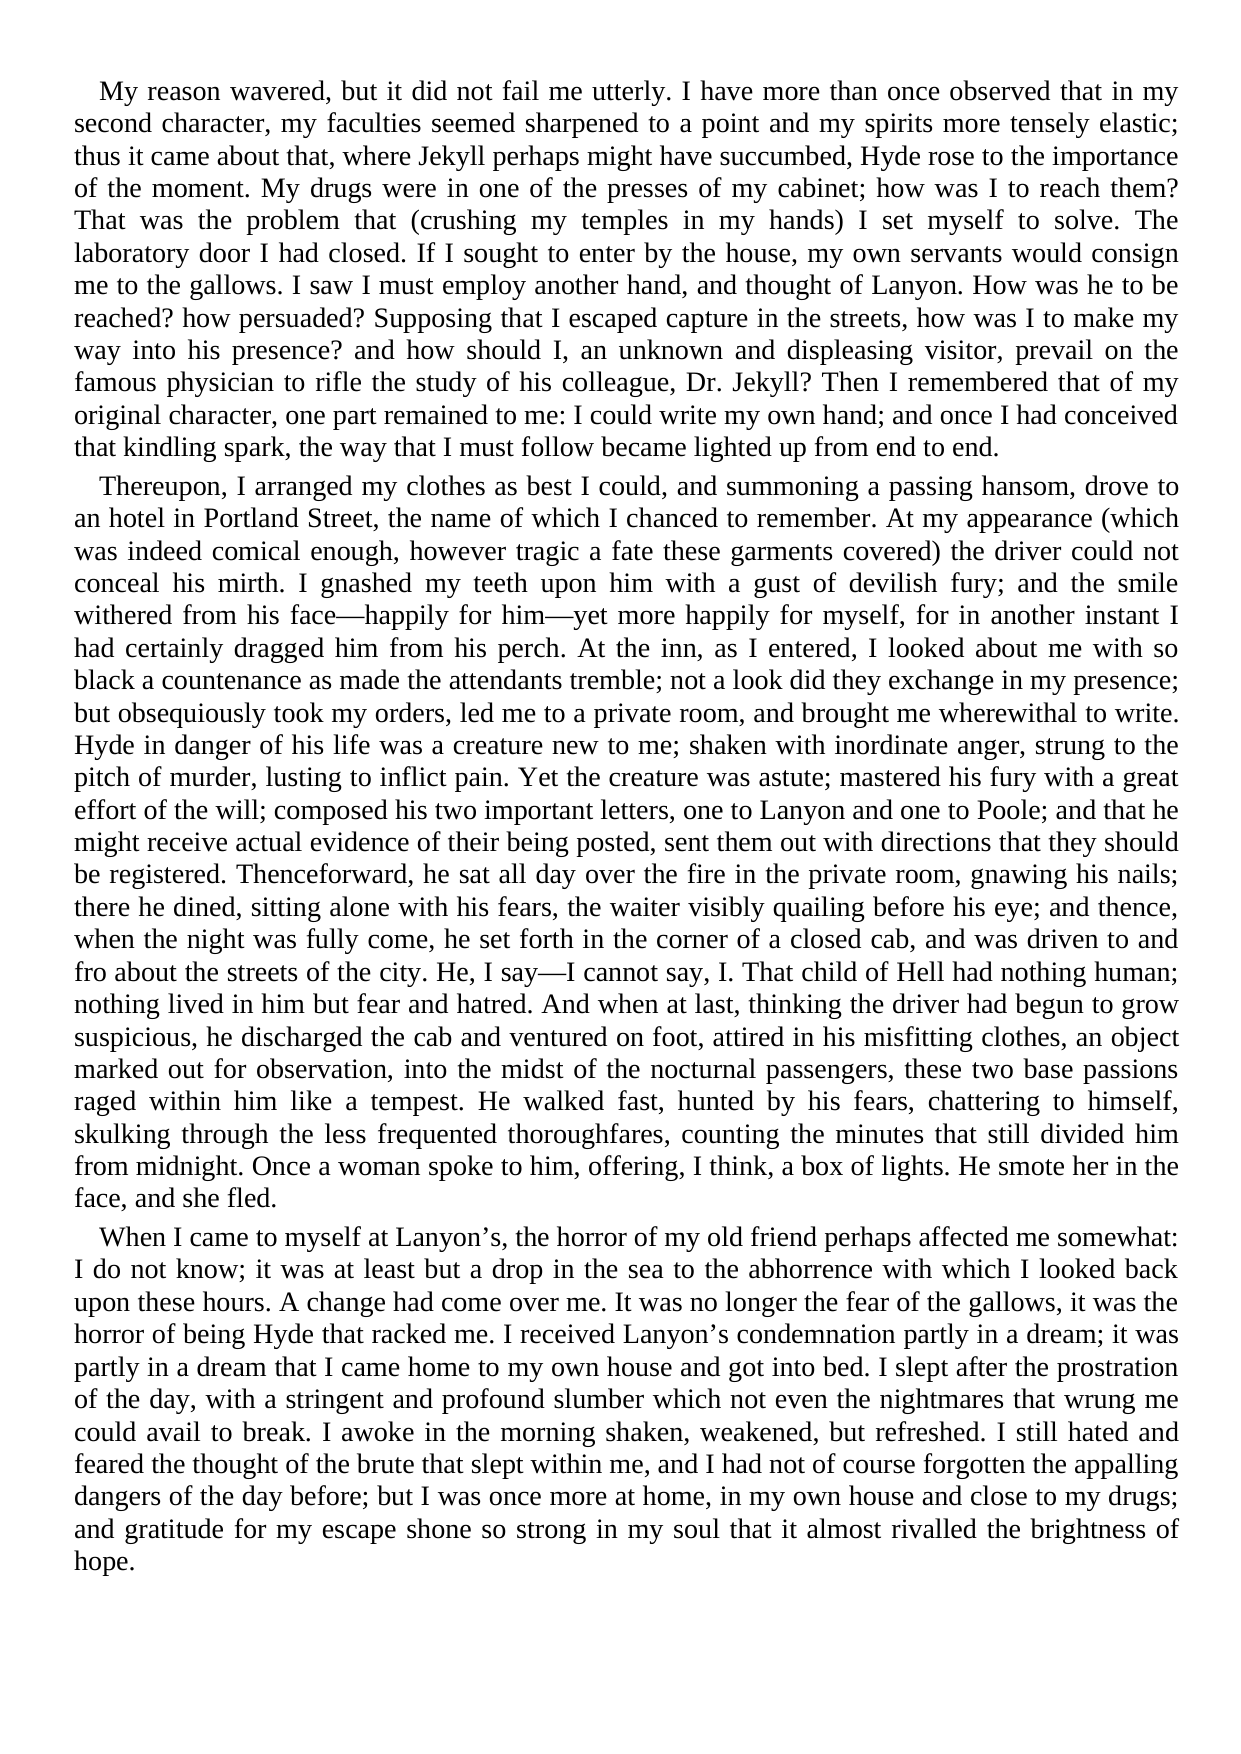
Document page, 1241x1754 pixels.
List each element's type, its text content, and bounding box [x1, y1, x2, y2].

text Thereupon, I arranged my clothes as best I could, and summoning a passing hansom, drove to an hotel in Portland Street, the name of which I chanced to remember. At my appearance (which was indeed comical enough, however tragic a fate these garments covered) the driver could not conceal his mirth. I gnashed my teeth upon him with a gust of devilish fury; and the smile withered from his face—happily for him—yet more happily for myself, for in another instant I had certainly dragged him from his perch. At the inn, as I entered, I looked about me with so black a countenance as made the attendants tremble; not a look did they exchange in my presence; but obsequiously took my orders, led me to a private room, and brought me wherewithal to write. Hyde in danger of his life was a creature new to me; shaken with inordinate anger, strung to the pitch of murder, lusting to inflict pain. Yet the creature was astute; mastered his fury with a great effort of the will; composed his two important letters, one to Lanyon and one to Poole; and that he might receive actual evidence of their being posted, sent them out with directions that they should be registered. Thenceforward, he sat all day over the fire in the private room, gnawing his nails; there he dined, sitting alone with his fears, the waiter visibly quailing before his eye; and thence, when the night was fully come, he set forth in the corner of a closed cab, and was driven to and fro about the streets of the city. He, I say—I cannot say, I. That child of Hell had nothing human; nothing lived in him but fear and hatred. And when at last, thinking the driver had begun to grow suspicious, he discharged the cab and ventured on foot, attired in his misfitting clothes, an object marked out for observation, into the midst of the nocturnal passengers, these two base passions raged within him like a tempest. He walked fast, hunted by his fears, chattering to himself, skulking through the less frequented thoroughfares, counting the minutes that still divided him from midnight. Once a woman spoke to him, offering, I think, a box of lights. He smote her in the face, and she fled. [74, 469, 1181, 1214]
text When I came to myself at Lanyon’s, the horror of my old friend perhaps affected me somewhat: I do not know; it was at least but a drop in the sea to the abhorrence with which I looked back upon these hours. A change had come over me. It was no longer the fear of the gallows, it was the horror of being Hyde that racked me. I received Lanyon’s condemnation partly in a dream; it was partly in a dream that I came home to my own house and got into bed. I slept after the prostration of the day, with a stringent and profound slumber which not even the nightmares that wrung me could avail to break. I awoke in the morning shaken, weakened, but refreshed. I still hated and feared the thought of the brute that slept within me, and I had not of course forgotten the appalling dangers of the day before; but I was once more at home, in my own house and close to my drugs; and gratitude for my escape shone so strong in my soul that it almost rivalled the brightness of hope. [74, 1220, 1181, 1577]
text My reason wavered, but it did not fail me utterly. I have more than once observed that in my second character, my faculties seemed sharpened to a point and my spirits more tensely elastic; thus it came about that, where Jekyll perhaps might have succumbed, Hyde rose to the importance of the moment. My drugs were in one of the presses of my cabinet; how was I to reach them? That was the problem that (crushing my temples in my hands) I set myself to solve. The laboratory door I had closed. If I sought to enter by the house, my own servants would consign me to the gallows. I saw I must employ another hand, and thought of Lanyon. How was he to be reached? how persuaded? Supposing that I escaped capture in the streets, how was I to make my way into his presence? and how should I, an unknown and displeasing visitor, prevail on the famous physician to rifle the study of his colleague, Dr. Jekyll? Then I remembered that of my original character, one part remained to me: I could write my own hand; and once I had conceived that kindling spark, the way that I must follow became lighted up from end to end. [74, 74, 1181, 463]
